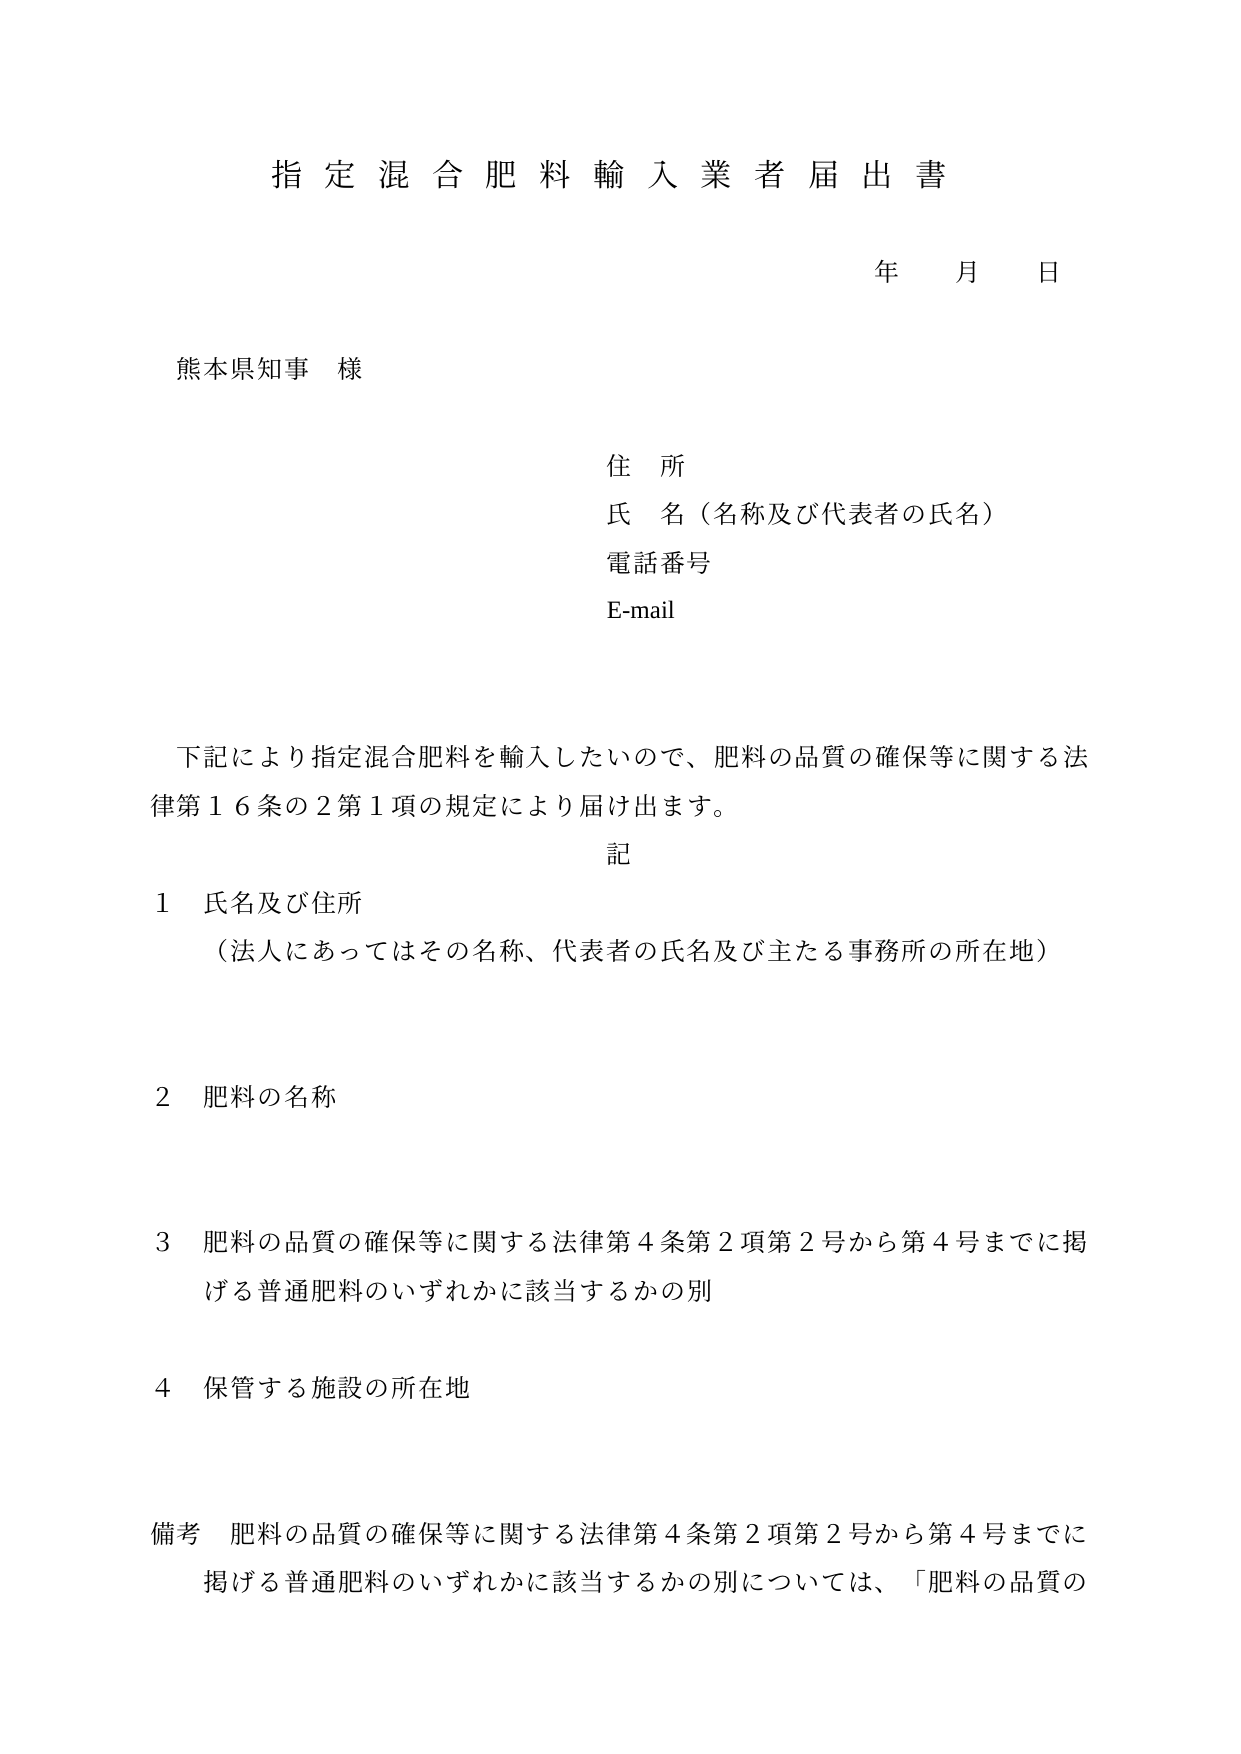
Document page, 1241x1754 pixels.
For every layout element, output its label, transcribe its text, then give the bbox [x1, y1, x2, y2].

text 指定混合肥料輸入業者届出書 [150, 149, 1090, 197]
text １ 氏名及び住所 [150, 877, 1090, 926]
text ４ 保管する施設の所在地 [150, 1362, 1090, 1411]
text ３ 肥料の品質の確保等に関する法律第４条第２項第２号から第４号までに掲げる普通肥料のいずれかに該当するかの別 [150, 1217, 1090, 1314]
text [150, 1508, 1090, 1605]
text ２ 肥料の名称 [150, 1071, 1090, 1120]
text 氏 名（名称及び代表者の氏名） [150, 489, 1090, 537]
text 住 所 [150, 440, 1090, 489]
text 電話番号 [150, 537, 1090, 586]
text 年 月 日 [150, 246, 1090, 294]
text 熊本県知事 様 [150, 343, 1090, 392]
text 下記により指定混合肥料を輸入したいので、肥料の品質の確保等に関する法律第１６条の２第１項の規定により届け出ます。 [150, 731, 1090, 828]
text E-mail [150, 586, 1090, 634]
text （法人にあってはその名称、代表者の氏名及び主たる事務所の所在地） [150, 926, 1090, 974]
text 記 [150, 828, 1090, 877]
